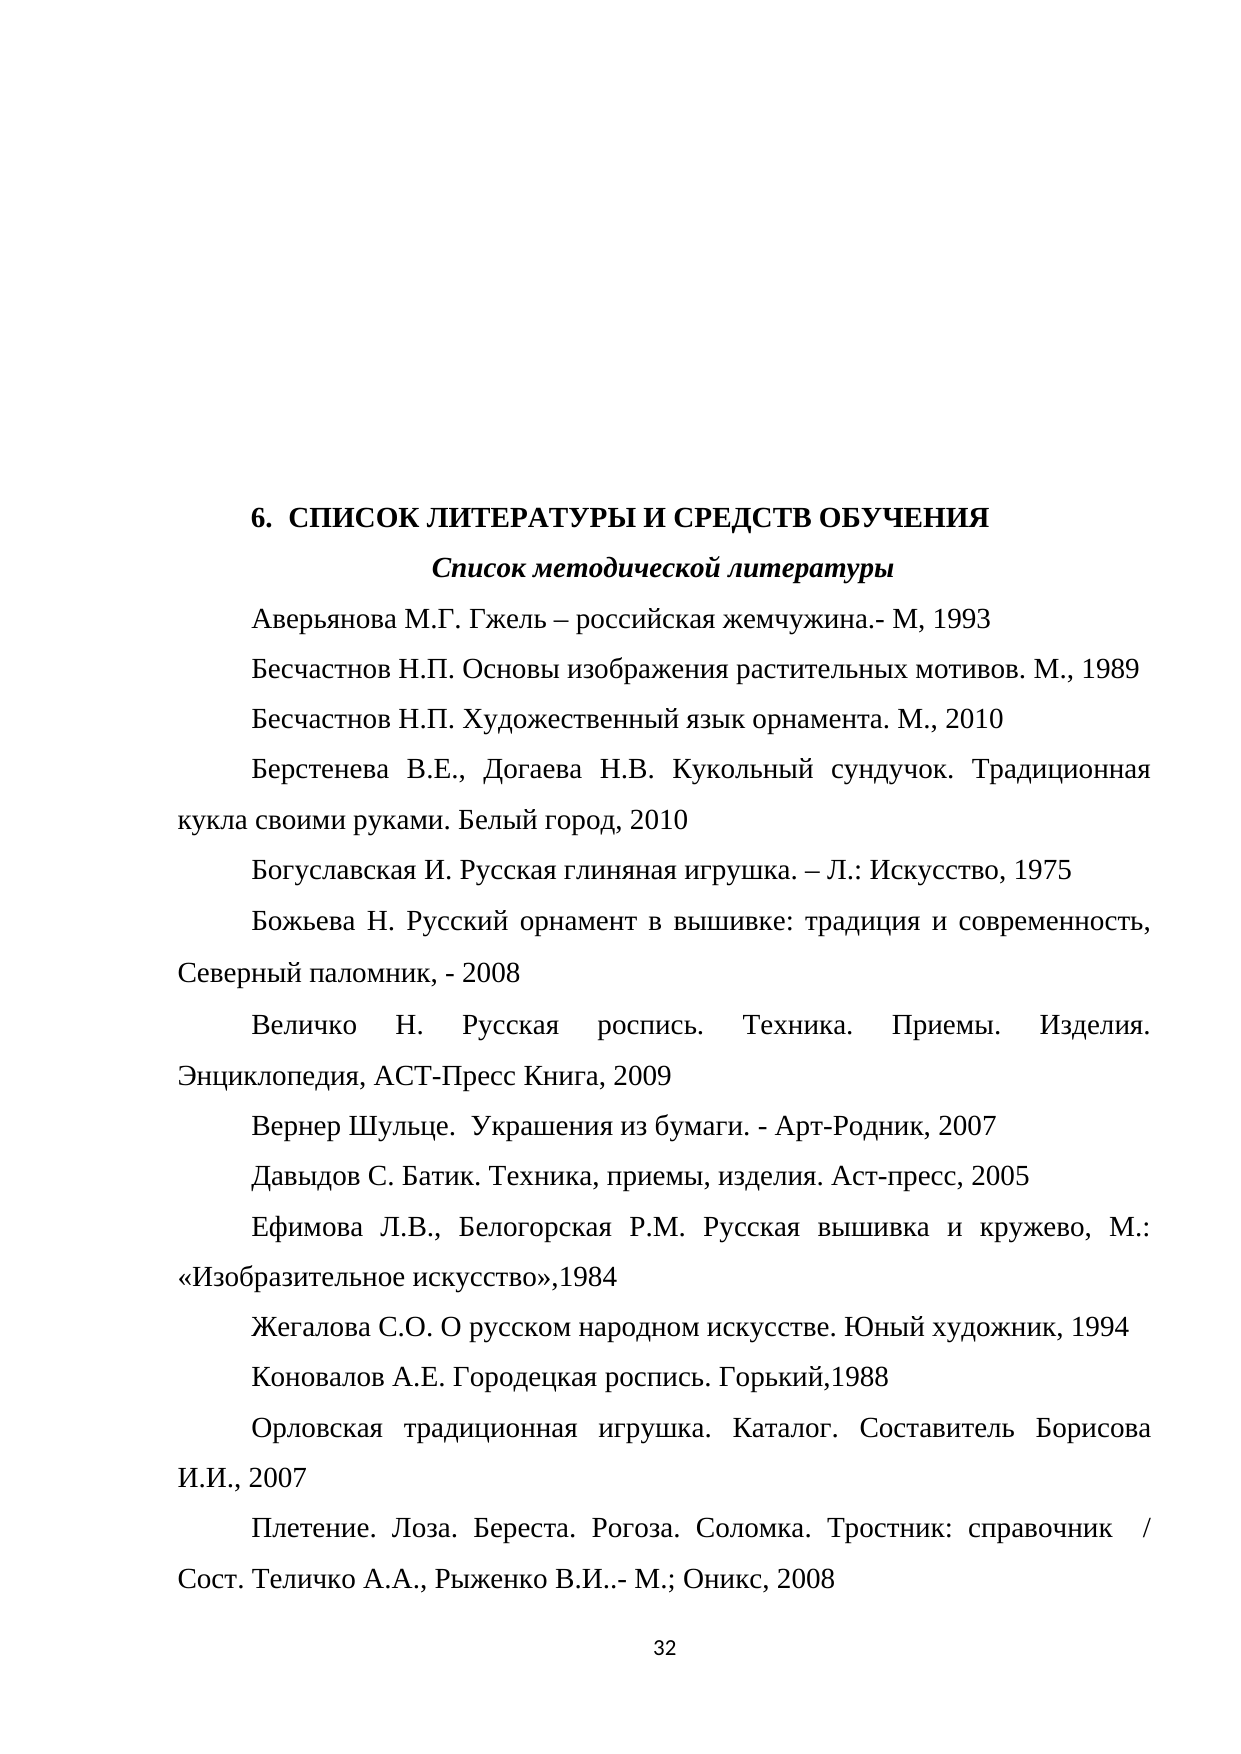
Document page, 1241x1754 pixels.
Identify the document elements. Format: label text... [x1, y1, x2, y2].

text Аверьянова М.Г. Гжель – российская жемчужина.- М, 1993 [177, 601, 1152, 634]
text Жегалова С.О. О русском народном искусстве. Юный художник, 1994 [177, 1309, 1152, 1343]
text Вернер Шульце. Украшения из бумаги. - Арт-Родник, 2007 [177, 1108, 1152, 1142]
text Бесчастнов Н.П. Художественный язык орнамента. М., 2010 [177, 701, 1152, 735]
text Богуславская И. Русская глиняная игрушка. – Л.: Искусство, 1975 [177, 852, 1152, 886]
text Давыдов С. Батик. Техника, приемы, изделия. Аст-пресс, 2005 [177, 1158, 1152, 1192]
text Бесчастнов Н.П. Основы изображения растительных мотивов. М., 1989 [177, 651, 1152, 684]
text Божьева Н. Русский орнамент в вышивке: традиция и современность, Северный паломник, - 2008 [177, 903, 1152, 989]
text Ефимова Л.В., Белогорская Р.М. Русская вышивка и кружево, М.: «Изобразительное искусство»,1984 [177, 1209, 1152, 1292]
text Величко Н. Русская роспись. Техника. Приемы. Изделия. Энциклопедия, АСТ-Пресс Книга, 2009 [177, 1007, 1152, 1091]
text Список методической литературы [177, 550, 1152, 584]
text Берстенева В.Е., Догаева Н.В. Кукольный сундучок. Традиционная кукла своими руками. Белый город, 2010 [177, 752, 1152, 836]
text Плетение. Лоза. Береста. Рогоза. Соломка. Тростник: справочник / Сост. Теличко А.А., Рыженко В.И..- М.; Оникс, 2008 [177, 1511, 1152, 1594]
text Коновалов А.Е. Городецкая роспись. Горький,1988 [177, 1359, 1152, 1393]
text Орловская традиционная игрушка. Каталог. Составитель Борисова И.И., 2007 [177, 1410, 1152, 1494]
list СПИСОК ЛИТЕРАТУРЫ И СРЕДСТВ ОБУЧЕНИЯ [251, 500, 1152, 534]
